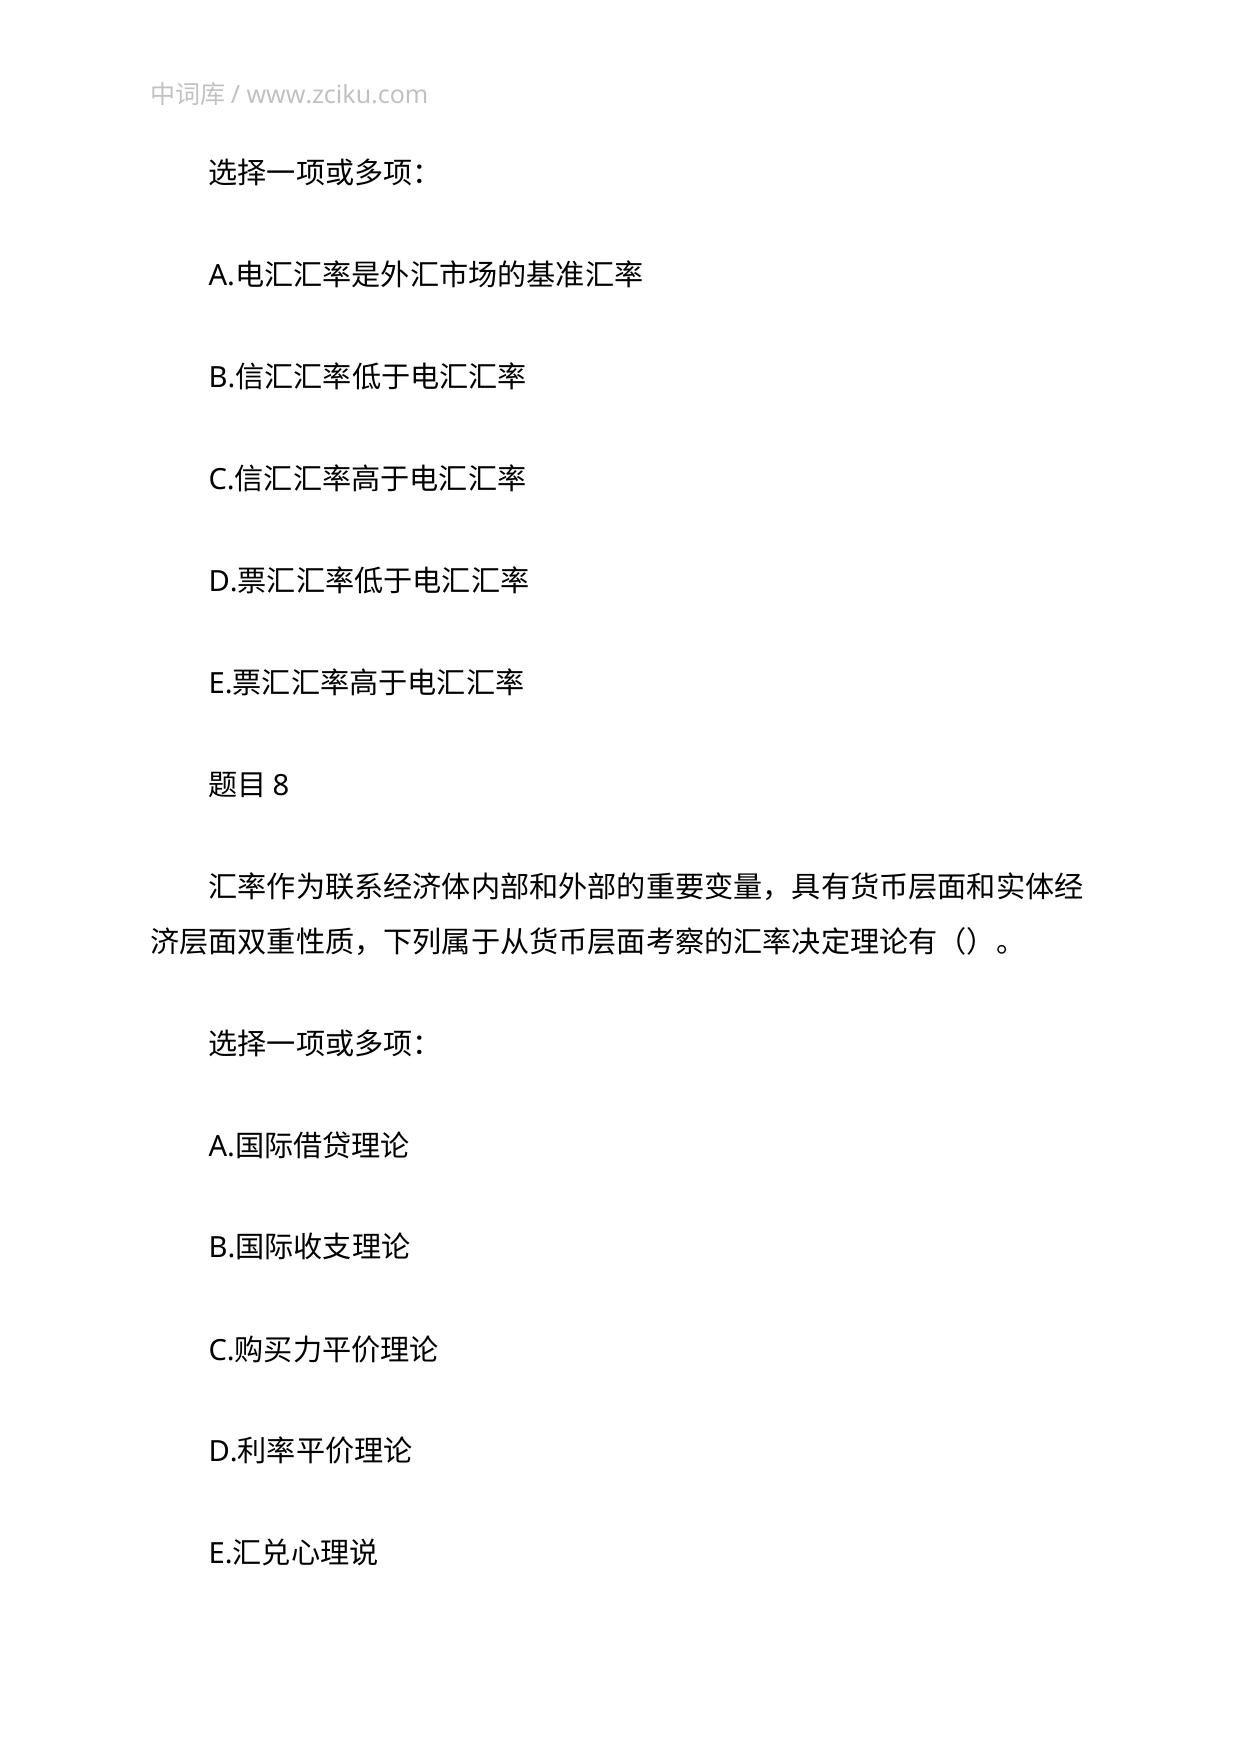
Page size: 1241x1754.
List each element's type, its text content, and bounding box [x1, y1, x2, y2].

text D.票汇汇率低于电汇汇率 [150, 558, 1090, 600]
text C.信汇汇率高于电汇汇率 [150, 456, 1090, 498]
text C.购买力平价理论 [150, 1326, 1090, 1368]
text 题目8 [150, 762, 1090, 804]
text A.电汇汇率是外汇市场的基准汇率 [150, 252, 1090, 294]
text 选择一项或多项： [150, 1020, 1090, 1063]
text B.国际收支理论 [150, 1224, 1090, 1266]
text D.利率平价理论 [150, 1428, 1090, 1470]
text 汇率作为联系经济体内部和外部的重要变量，具有货币层面和实体经济层面双重性质，下列属于从货币层面考察的汇率决定理论有（）。 [150, 864, 1090, 961]
text E.票汇汇率高于电汇汇率 [150, 660, 1090, 702]
text B.信汇汇率低于电汇汇率 [150, 354, 1090, 396]
text A.国际借贷理论 [150, 1122, 1090, 1164]
text E.汇兑心理说 [150, 1530, 1090, 1572]
text 选择一项或多项： [150, 150, 1090, 192]
